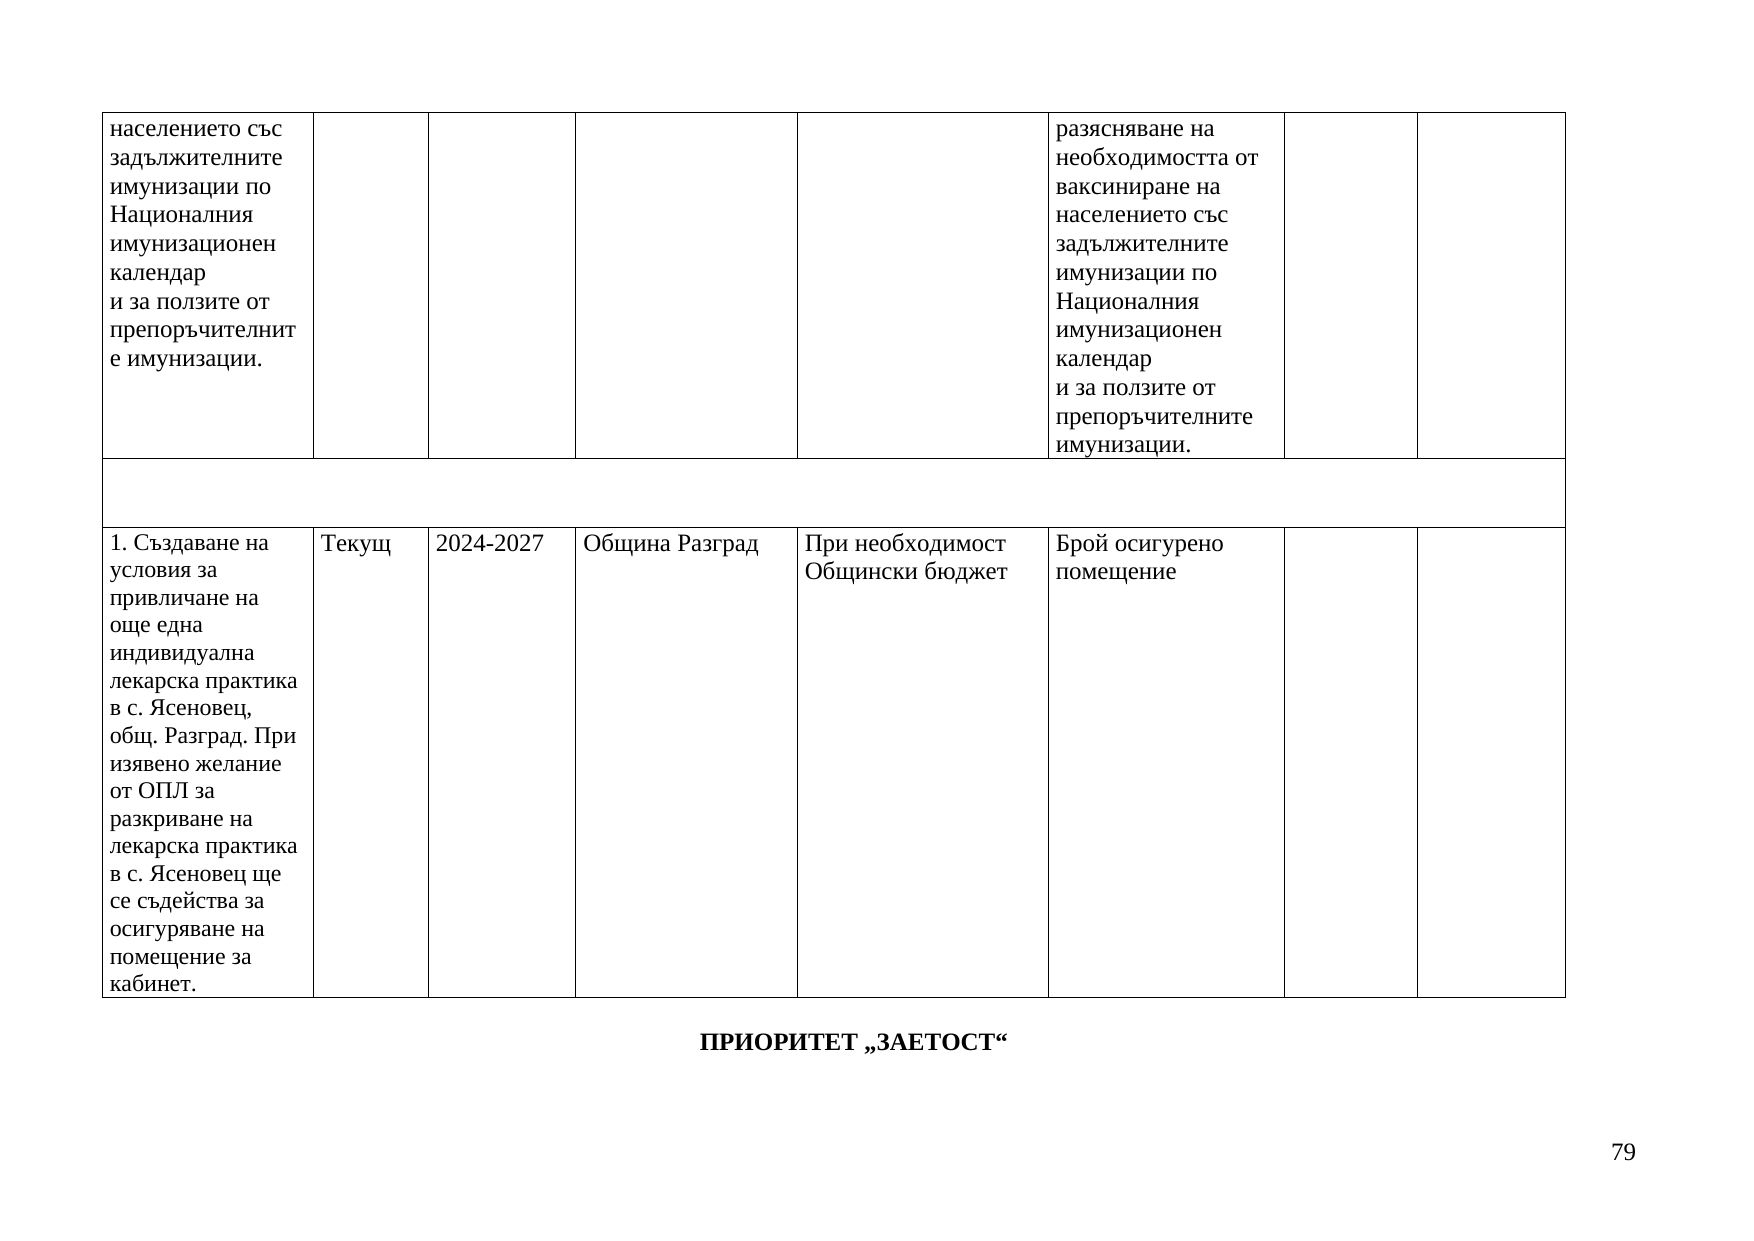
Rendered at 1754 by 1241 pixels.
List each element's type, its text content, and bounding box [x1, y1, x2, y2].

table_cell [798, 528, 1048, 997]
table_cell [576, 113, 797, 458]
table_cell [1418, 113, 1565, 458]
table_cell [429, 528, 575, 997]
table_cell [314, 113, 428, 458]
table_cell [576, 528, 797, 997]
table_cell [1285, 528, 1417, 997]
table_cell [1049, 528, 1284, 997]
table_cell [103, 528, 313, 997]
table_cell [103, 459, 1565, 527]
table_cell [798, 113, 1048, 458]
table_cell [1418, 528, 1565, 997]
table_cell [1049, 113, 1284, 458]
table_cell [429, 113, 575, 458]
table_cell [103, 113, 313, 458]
text ПРИОРИТЕТ „ЗАЕТОСТ“ [103, 1027, 1604, 1056]
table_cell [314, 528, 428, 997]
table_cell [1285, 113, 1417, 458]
